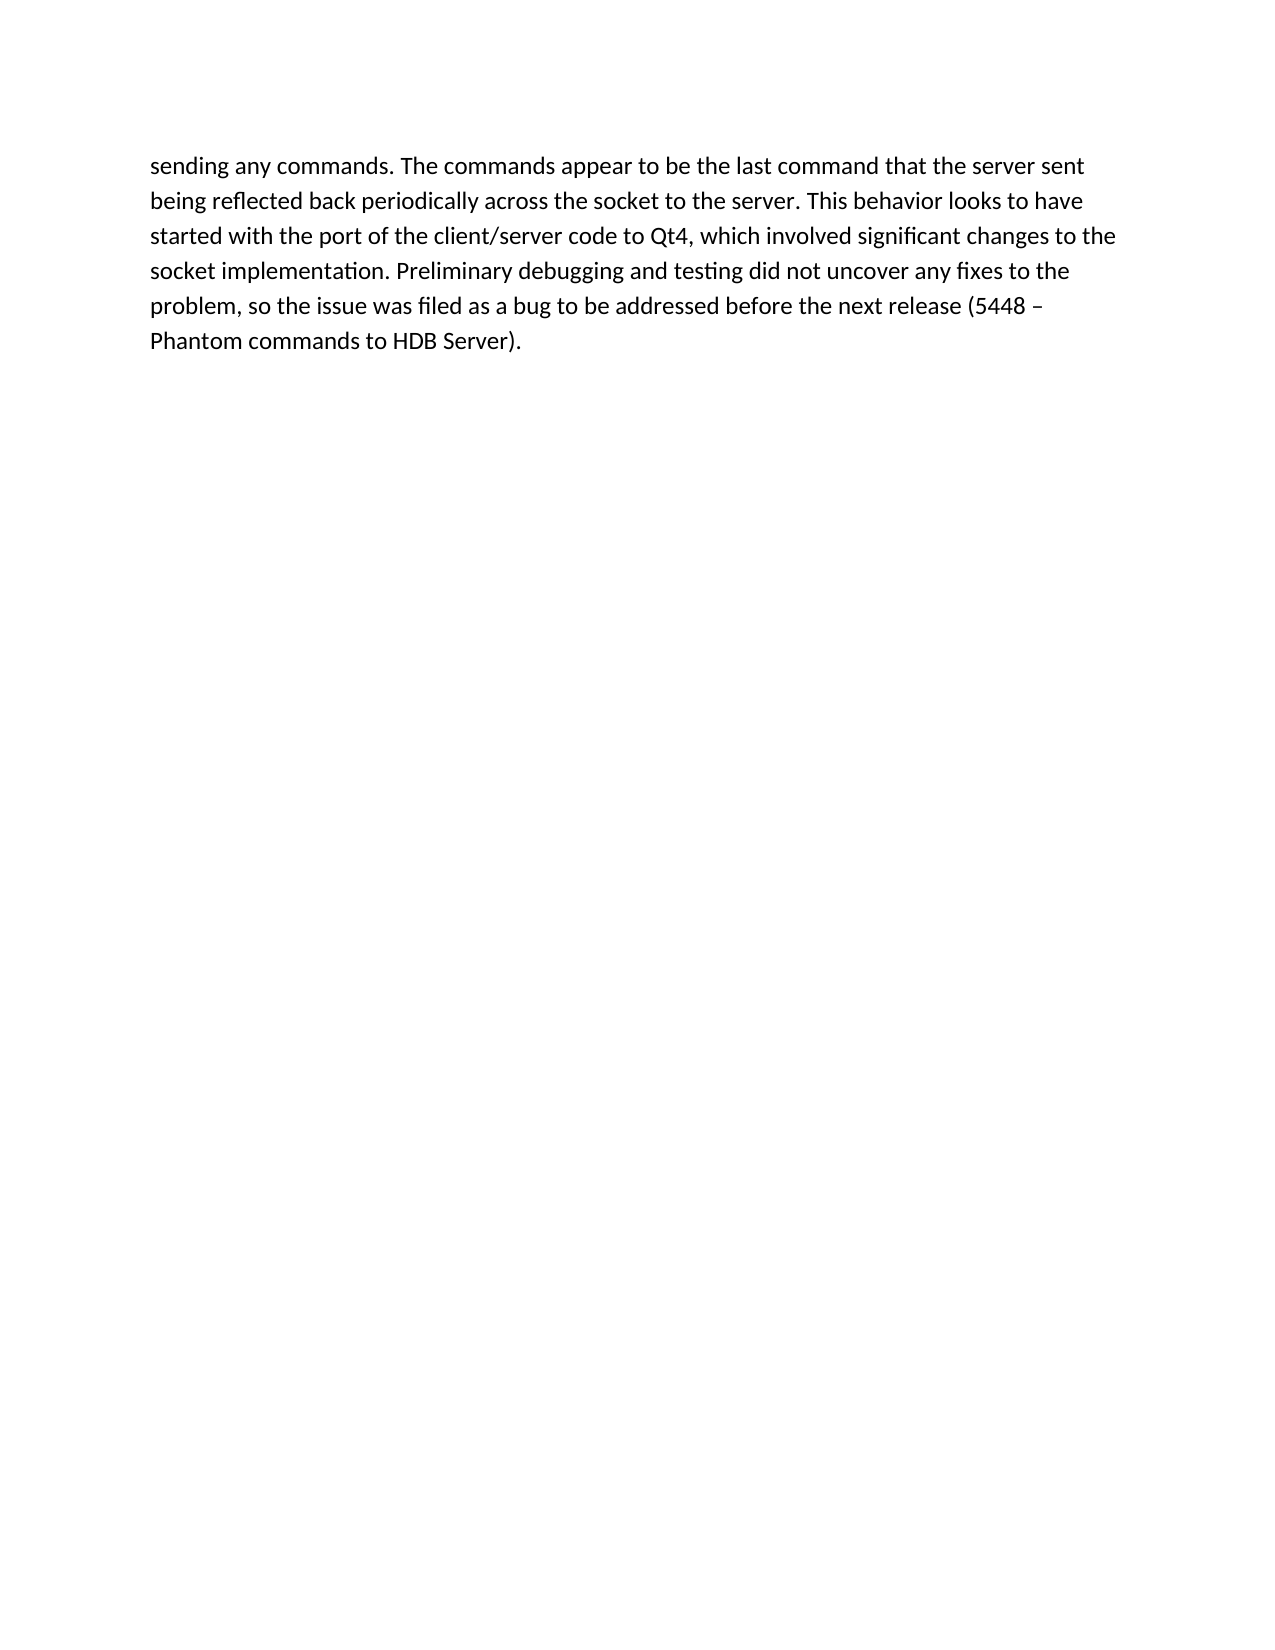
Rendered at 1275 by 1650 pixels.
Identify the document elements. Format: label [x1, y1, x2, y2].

text [150, 150, 1125, 356]
